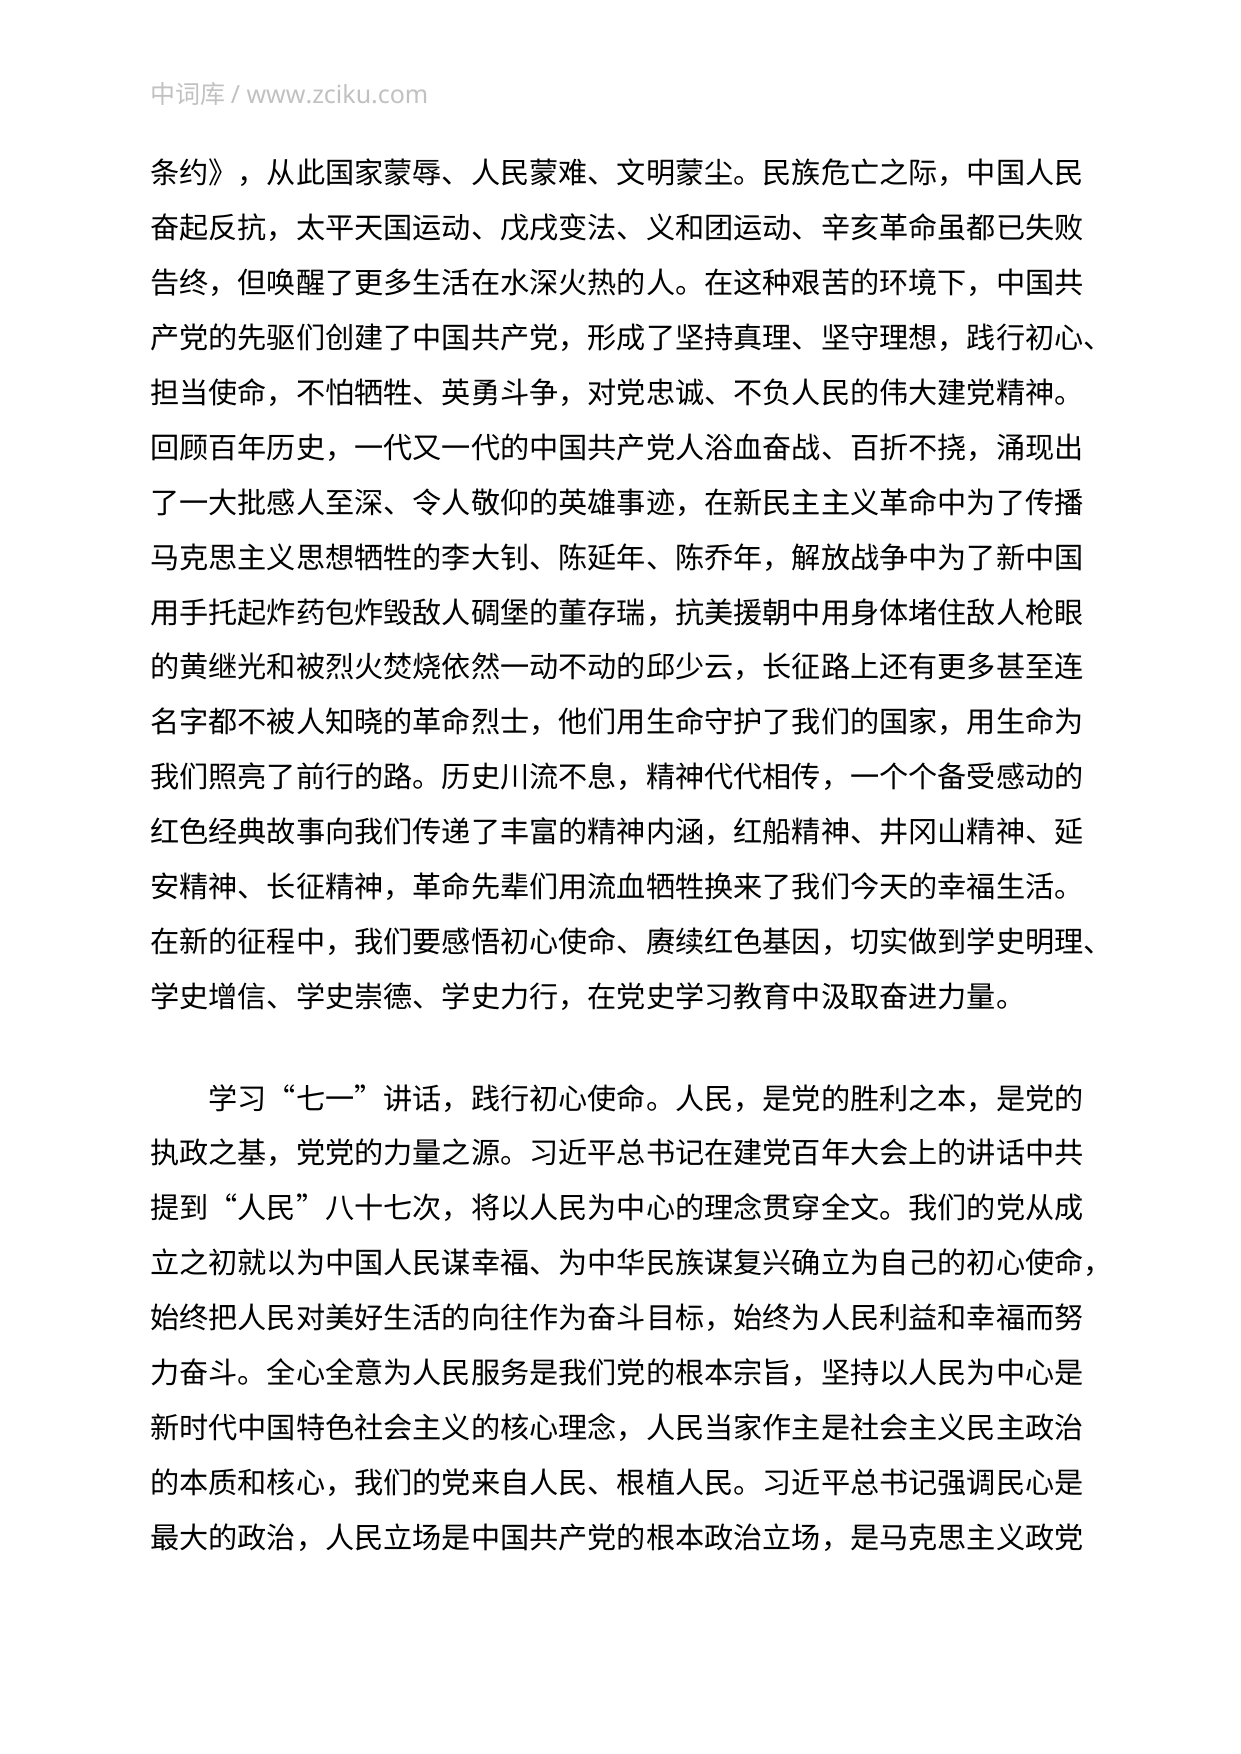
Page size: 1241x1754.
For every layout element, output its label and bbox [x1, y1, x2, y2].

text [150, 1075, 1090, 1557]
text [150, 150, 1090, 1016]
